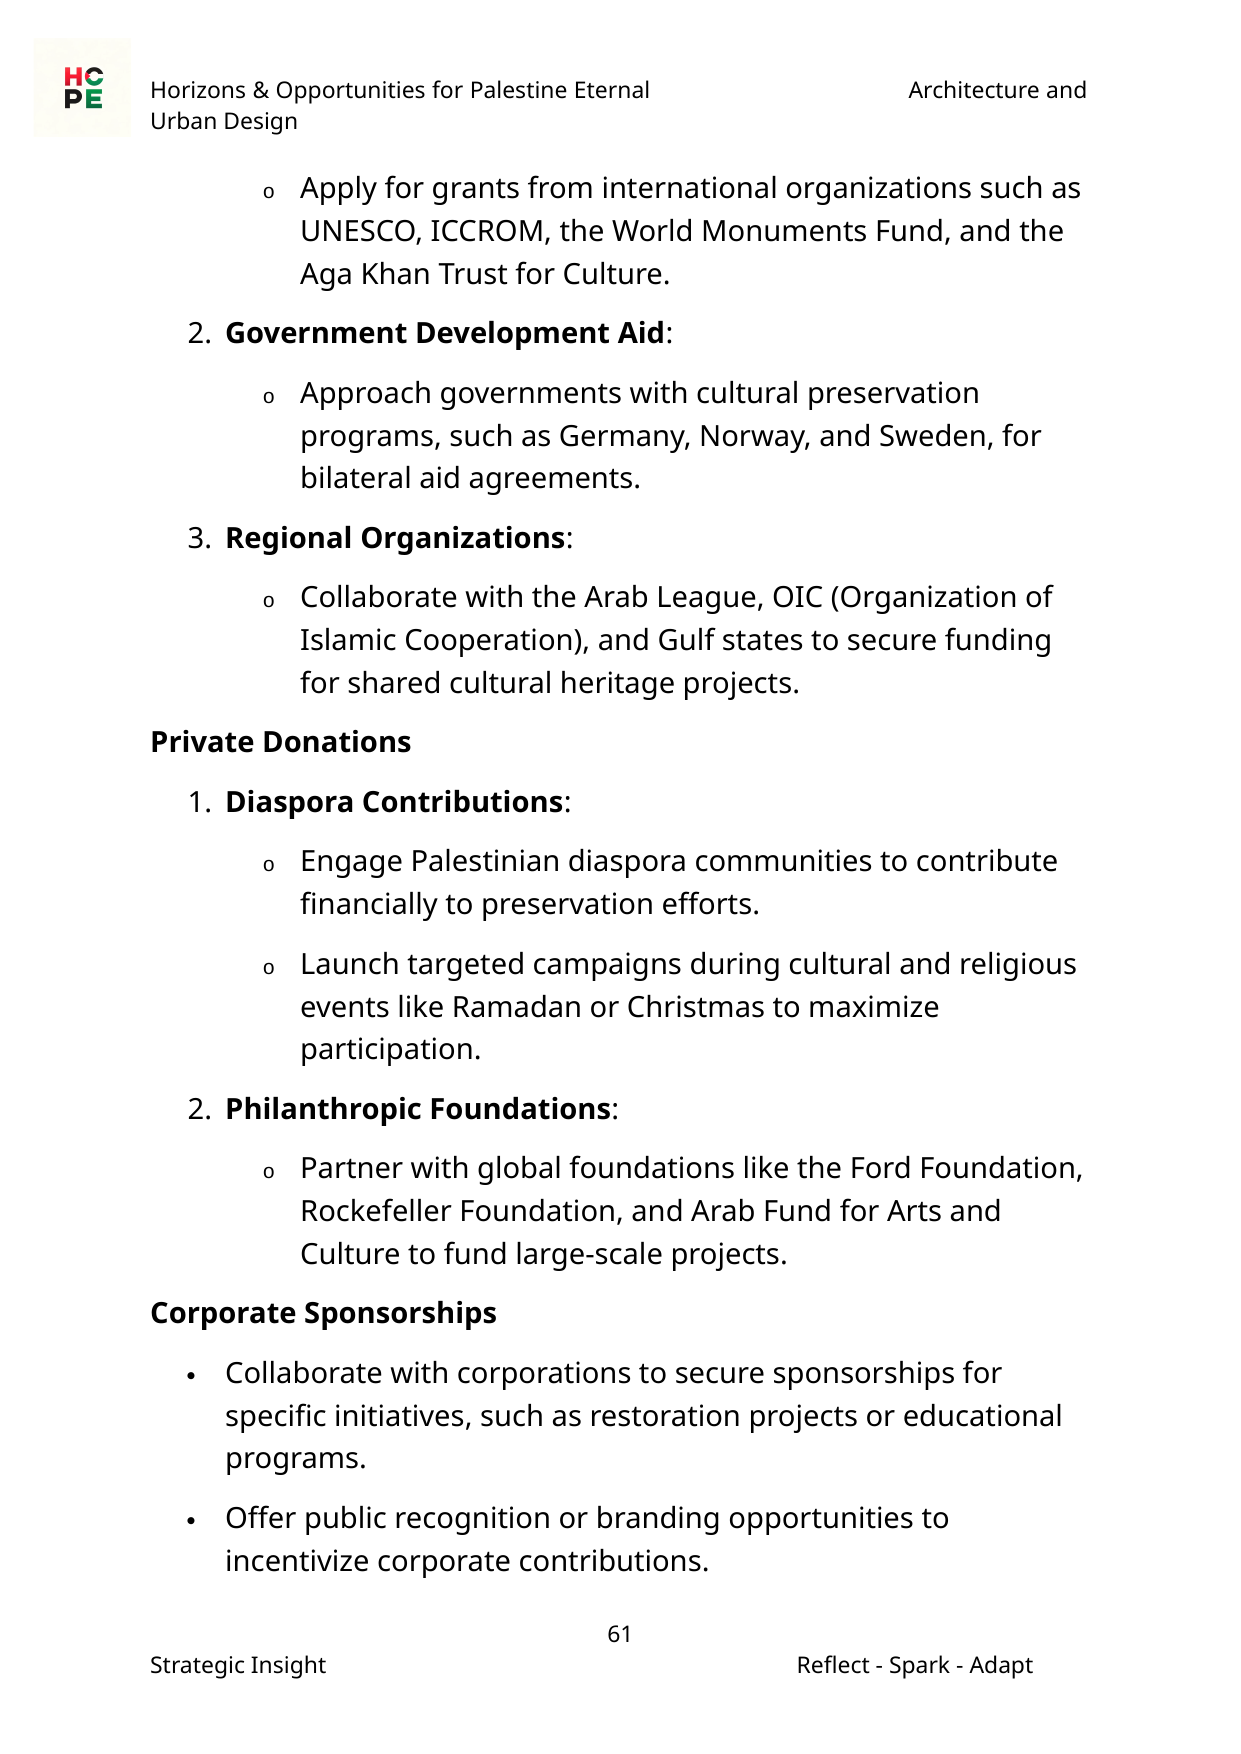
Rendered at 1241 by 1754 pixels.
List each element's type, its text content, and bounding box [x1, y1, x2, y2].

list Engage Palestinian diaspora communities to contribute financially to preservation efforts. [262, 841, 1090, 923]
list Government Development Aid: [187, 313, 1090, 352]
picture [33, 38, 132, 137]
list Partner with global foundations like the Ford Foundation, Rockefeller Foundation, and Arab Fund for Arts and Culture to fund large-scale projects. [262, 1148, 1090, 1273]
list Approach governments with cultural preservation programs, such as Germany, Norway, and Sweden, for bilateral aid agreements. [262, 372, 1090, 497]
list Launch targeted campaigns during cultural and religious events like Ramadan or Christmas to maximize participation. [262, 943, 1090, 1068]
text Corporate Sponsorships [150, 1293, 1090, 1332]
text Private Donations [150, 722, 1090, 761]
list Diaspora Contributions: [187, 781, 1090, 821]
list Offer public recognition or branding opportunities to incentivize corporate contributions. [187, 1497, 1090, 1580]
list Regional Organizations: [187, 517, 1090, 557]
list Collaborate with the Arab League, OIC (Organization of Islamic Cooperation), and Gulf states to secure funding for shared cultural heritage projects. [262, 577, 1090, 702]
list Apply for grants from international organizations such as UNESCO, ICCROM, the World Monuments Fund, and the Aga Khan Trust for Culture. [262, 167, 1090, 293]
list Philanthropic Foundations: [187, 1088, 1090, 1128]
list Collaborate with corporations to secure sponsorships for specific initiatives, such as restoration projects or educational programs. [187, 1352, 1090, 1477]
